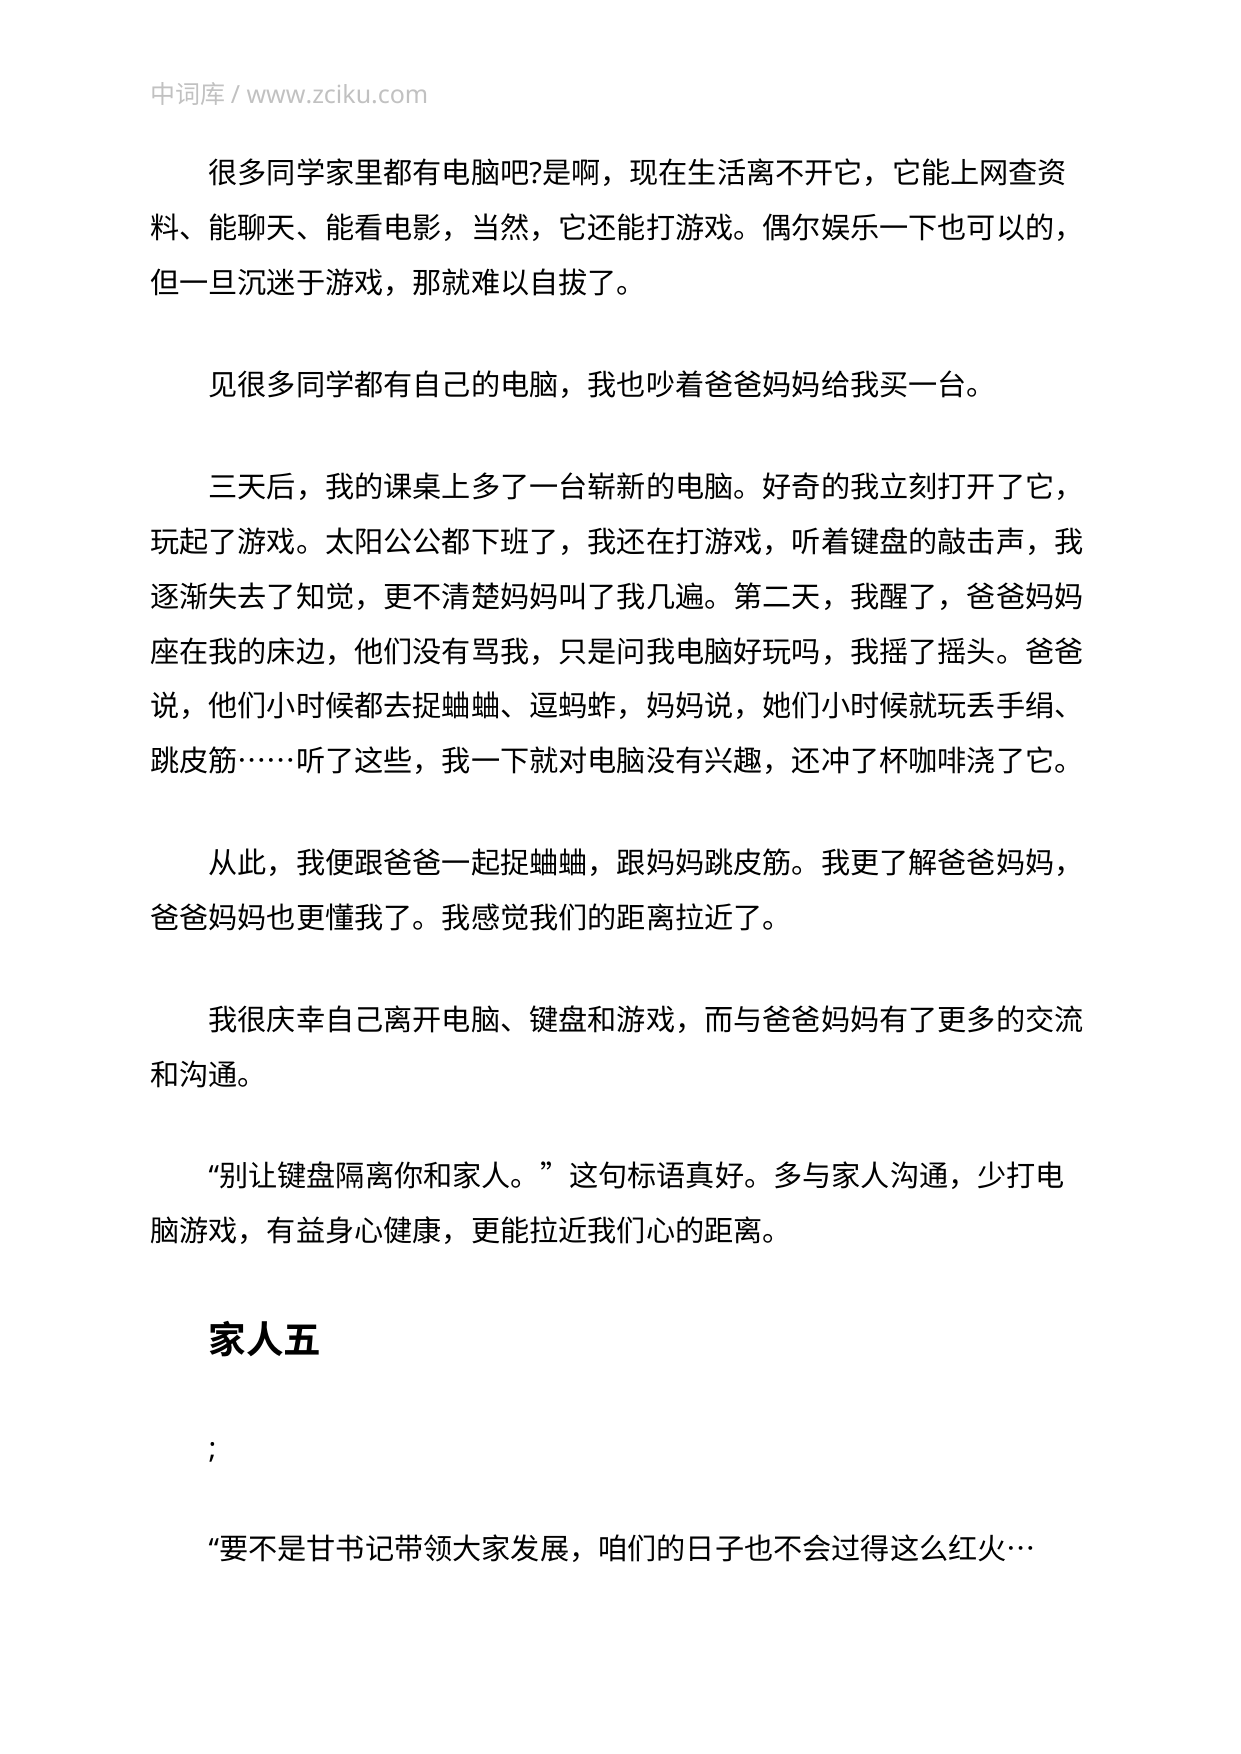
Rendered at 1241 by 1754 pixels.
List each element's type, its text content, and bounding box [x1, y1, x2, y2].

text ; [150, 1427, 1090, 1467]
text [150, 1526, 1090, 1568]
text 我很庆幸自己离开电脑、键盘和游戏，而与爸爸妈妈有了更多的交流和沟通。 [150, 996, 1090, 1093]
text 见很多同学都有自己的电脑，我也吵着爸爸妈妈给我买一台。 [150, 362, 1090, 404]
text 家人五 [150, 1310, 1090, 1364]
text 从此，我便跟爸爸一起捉蛐蛐，跟妈妈跳皮筋。我更了解爸爸妈妈，爸爸妈妈也更懂我了。我感觉我们的距离拉近了。 [150, 840, 1090, 937]
text “别让键盘隔离你和家人。”这句标语真好。多与家人沟通，少打电脑游戏，有益身心健康，更能拉近我们心的距离。 [150, 1153, 1090, 1250]
text 三天后，我的课桌上多了一台崭新的电脑。好奇的我立刻打开了它，玩起了游戏。太阳公公都下班了，我还在打游戏，听着键盘的敲击声，我逐渐失去了知觉，更不清楚妈妈叫了我几遍。第二天，我醒了，爸爸妈妈座在我的床边，他们没有骂我，只是问我电脑好玩吗，我摇了摇头。爸爸说，他们小时候都去捉蛐蛐、逗蚂蚱，妈妈说，她们小时候就玩丢手绢、跳皮筋……听了这些，我一下就对电脑没有兴趣，还冲了杯咖啡浇了它。 [150, 463, 1090, 780]
text 很多同学家里都有电脑吧?是啊，现在生活离不开它，它能上网查资料、能聊天、能看电影，当然，它还能打游戏。偶尔娱乐一下也可以的，但一旦沉迷于游戏，那就难以自拔了。 [150, 150, 1090, 302]
